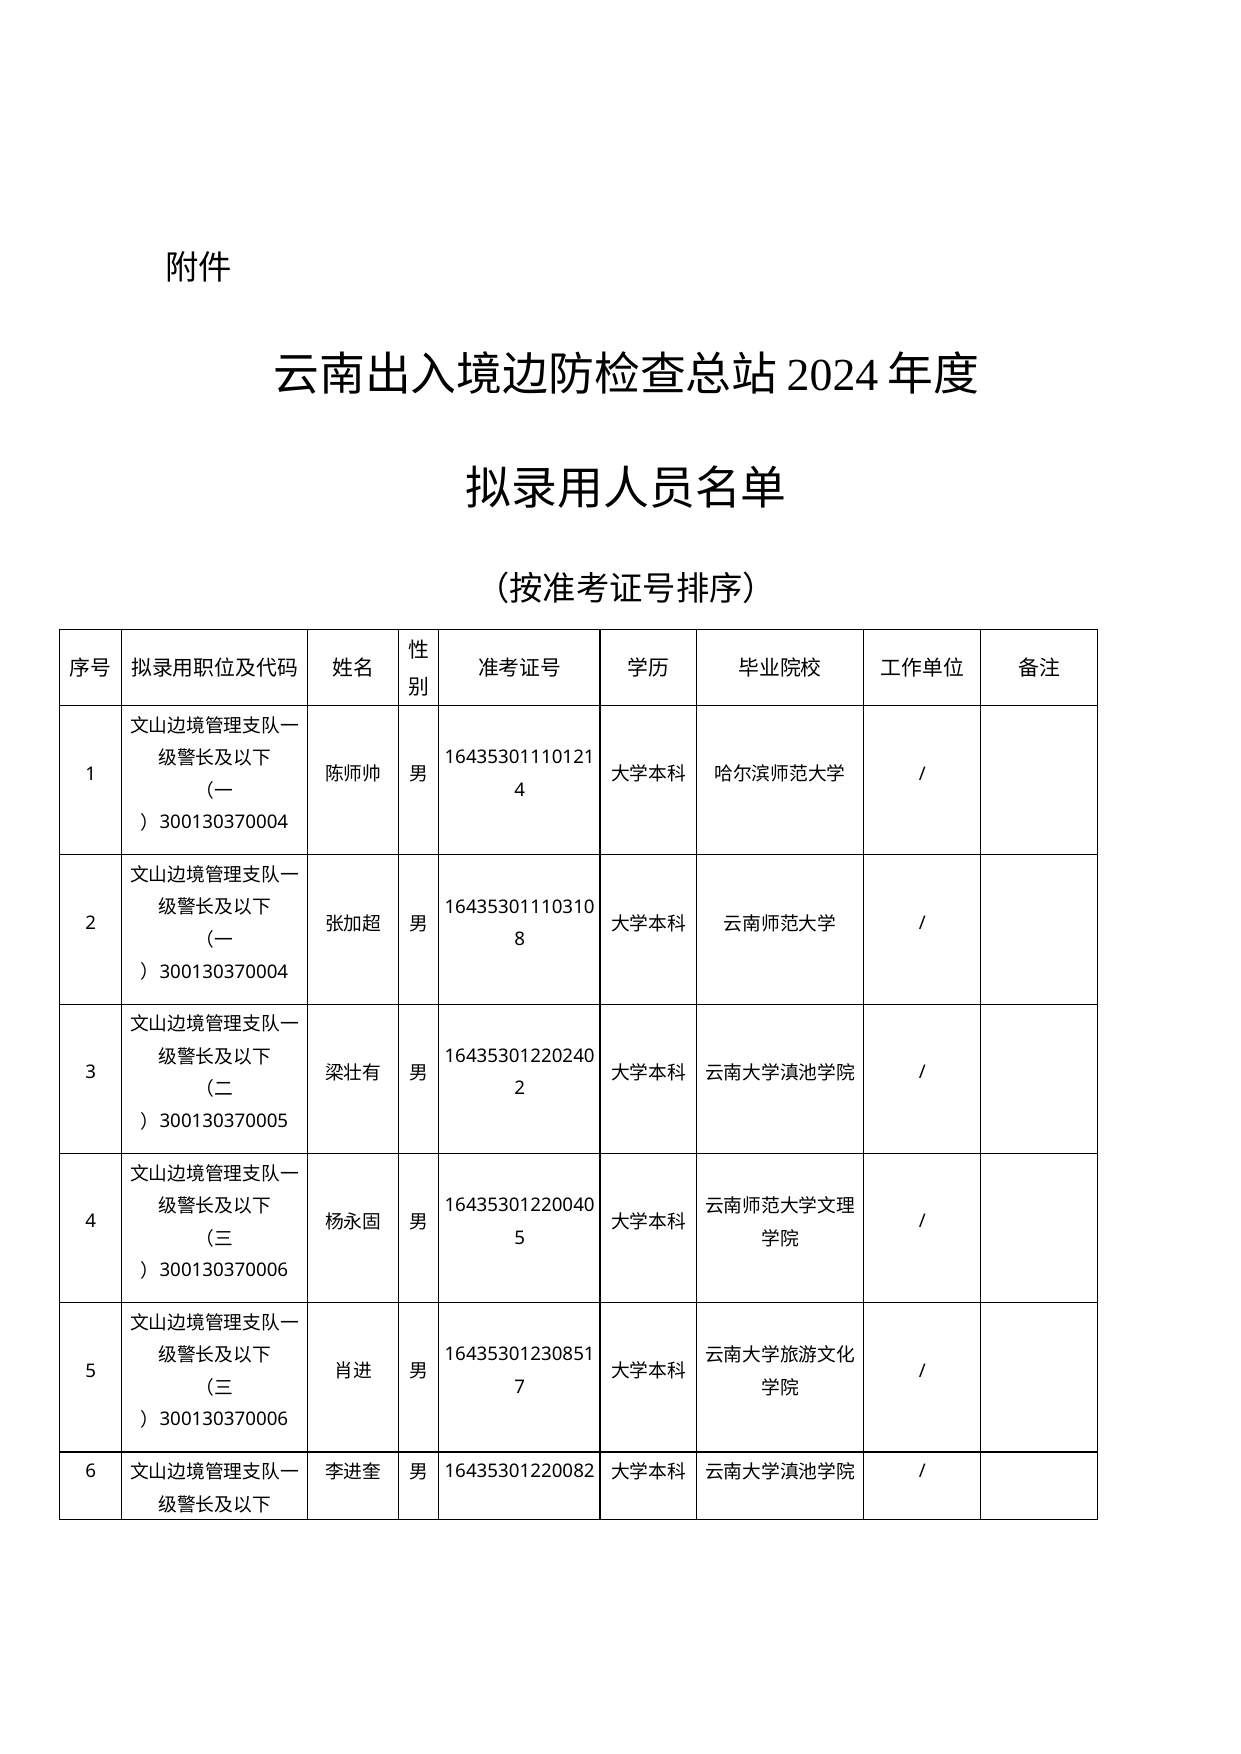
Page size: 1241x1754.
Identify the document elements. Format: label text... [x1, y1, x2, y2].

table_cell 哈尔滨师范大学 [697, 706, 863, 854]
table_cell 3 [60, 1005, 121, 1153]
table_cell / [864, 706, 980, 854]
table_cell 164353012308517 [439, 1303, 599, 1451]
table_header 准考证号 [439, 630, 599, 705]
table_cell [981, 1453, 1097, 1519]
table_cell 1 [60, 706, 121, 854]
table_cell 男 [399, 706, 438, 854]
table_cell 文山边境管理支队一级警长及以下（三）300130370006 [122, 1154, 307, 1302]
table_cell [981, 706, 1097, 854]
table_header 备注 [981, 630, 1097, 705]
table_cell 男 [399, 1005, 438, 1153]
table_cell 大学本科 [601, 1303, 696, 1451]
table_cell 男 [399, 1453, 438, 1519]
table_header 毕业院校 [697, 630, 863, 705]
table_cell / [864, 855, 980, 1004]
text 拟录用人员名单 [165, 436, 1087, 533]
table_cell 张加超 [308, 855, 398, 1004]
table_cell 文山边境管理支队一级警长及以下（三）300130370006 [122, 1303, 307, 1451]
table_cell [981, 855, 1097, 1004]
table_cell / [864, 1005, 980, 1153]
table_cell 大学本科 [601, 1154, 696, 1302]
table_cell 大学本科 [601, 855, 696, 1004]
table_cell 文山边境管理支队一级警长及以下（二）300130370005 [122, 1005, 307, 1153]
table_cell [981, 1005, 1097, 1153]
table_cell 杨永固 [308, 1154, 398, 1302]
table_cell 5 [60, 1303, 121, 1451]
table_cell 164353012200405 [439, 1154, 599, 1302]
text 云南出入境边防检查总站2024年度 [165, 322, 1087, 419]
table_cell 文山边境管理支队一级警长及以下（一）300130370004 [122, 706, 307, 854]
table_cell 云南大学旅游文化学院 [697, 1303, 863, 1451]
table_cell 164353011103108 [439, 855, 599, 1004]
table_header 工作单位 [864, 630, 980, 705]
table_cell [122, 1453, 307, 1519]
table_cell 164353011101214 [439, 706, 599, 854]
table_cell 云南师范大学文理学院 [697, 1154, 863, 1302]
table_cell / [864, 1154, 980, 1302]
table_header 姓名 [308, 630, 398, 705]
table_cell 李进奎 [308, 1453, 398, 1519]
table_header 序号 [60, 630, 121, 705]
table_cell [981, 1154, 1097, 1302]
table_cell 4 [60, 1154, 121, 1302]
table_cell 云南大学滇池学院 [697, 1005, 863, 1153]
table_cell 云南大学滇池学院 [697, 1453, 863, 1519]
table_header 性别 [399, 630, 438, 705]
table_header 学历 [601, 630, 696, 705]
table_cell 男 [399, 1303, 438, 1451]
table_cell / [864, 1303, 980, 1451]
table_cell 大学本科 [601, 1005, 696, 1153]
table_cell / [864, 1453, 980, 1519]
table_cell 男 [399, 1154, 438, 1302]
text （按准考证号排序） [165, 550, 1087, 612]
table_cell 梁壮有 [308, 1005, 398, 1153]
table_cell 肖进 [308, 1303, 398, 1451]
table_cell 陈师帅 [308, 706, 398, 854]
table_cell [981, 1303, 1097, 1451]
table_cell 文山边境管理支队一级警长及以下（一）300130370004 [122, 855, 307, 1004]
table_cell 2 [60, 855, 121, 1004]
table_header 拟录用职位及代码 [122, 630, 307, 705]
table_cell 男 [399, 855, 438, 1004]
text 附件 [165, 233, 1087, 298]
table_cell 云南师范大学 [697, 855, 863, 1004]
table_cell 6 [60, 1453, 121, 1519]
table_cell 164353012200826 [439, 1453, 599, 1519]
table_cell 大学本科 [601, 706, 696, 854]
table_cell 大学本科 [601, 1453, 696, 1519]
table_cell 164353012202402 [439, 1005, 599, 1153]
